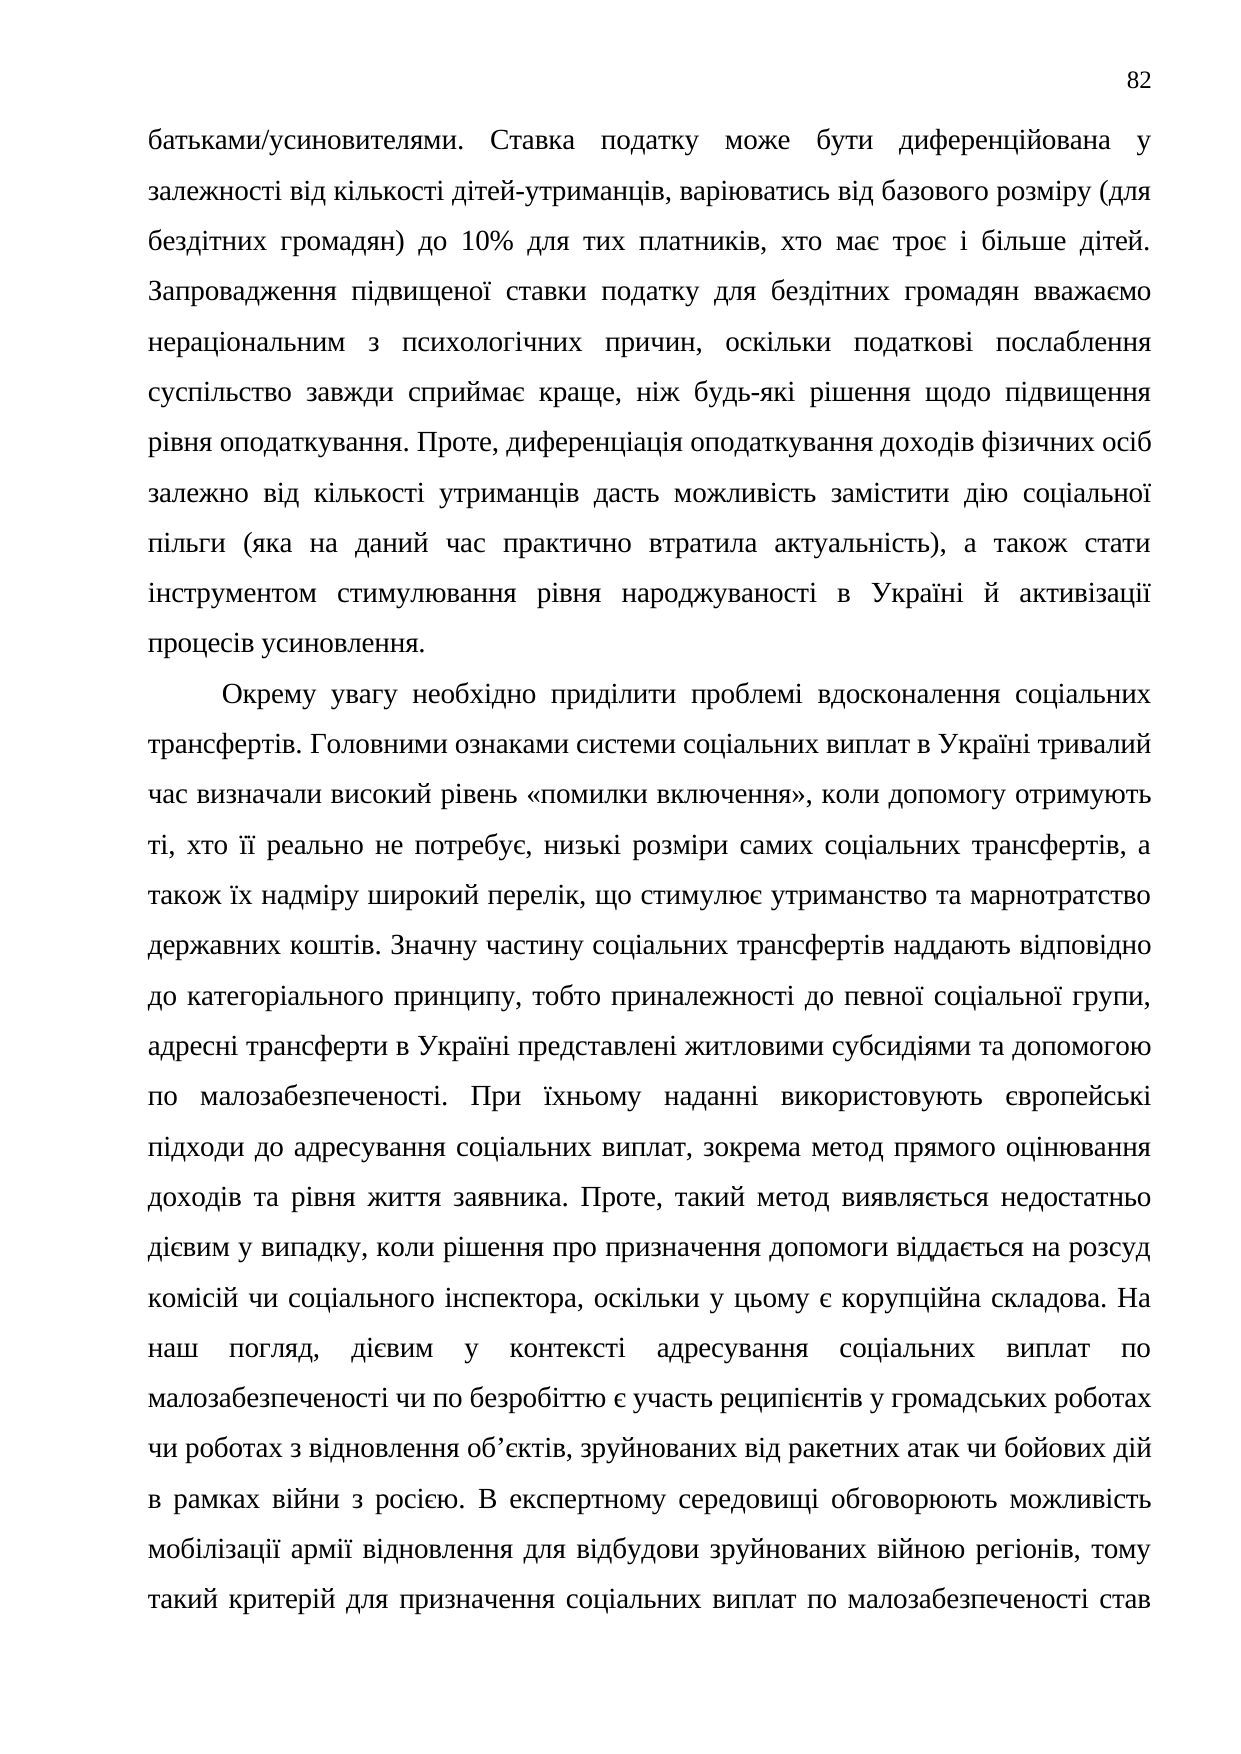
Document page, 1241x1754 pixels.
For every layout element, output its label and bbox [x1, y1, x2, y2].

text [148, 676, 1152, 1615]
text [148, 122, 1152, 659]
